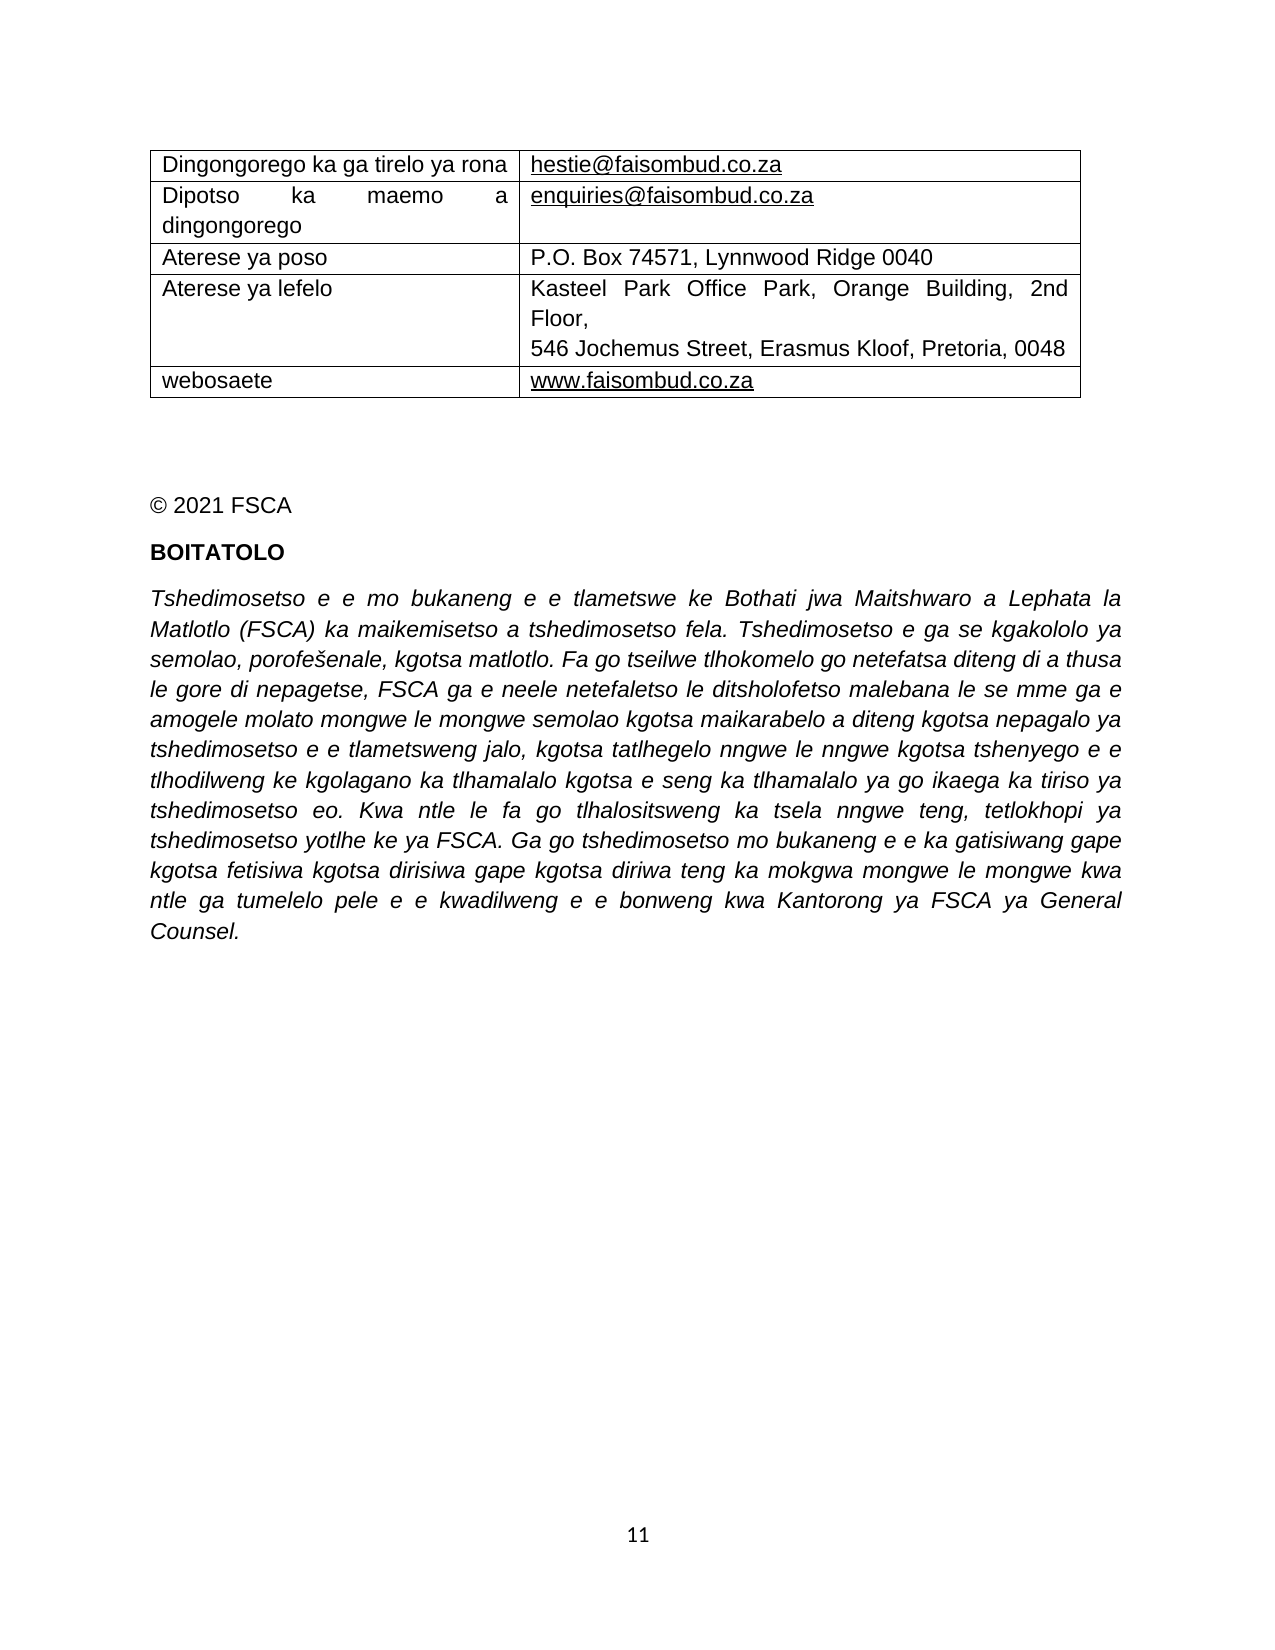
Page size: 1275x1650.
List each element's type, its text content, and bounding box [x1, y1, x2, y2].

table_cell webosaete [151, 367, 519, 397]
table_cell P.O. Box 74571, Lynnwood Ridge 0040 [520, 244, 1080, 274]
table_cell Dipotso ka maemo a dingongorego [151, 182, 519, 243]
table_cell Aterese ya poso [151, 244, 519, 274]
table_cell enquiries@faisombud.co.za [520, 182, 1080, 243]
table_cell www.faisombud.co.za [520, 367, 1080, 397]
table_cell Dingongorego ka ga tirelo ya rona [151, 151, 519, 181]
table_cell Kasteel Park Office Park, Orange Building, 2nd Floor, 546 Jochemus Street, Erasmus Kloof, Pretoria, 0048 [520, 275, 1080, 366]
table_cell hestie@faisombud.co.za [520, 151, 1080, 181]
table_cell Aterese ya lefelo [151, 275, 519, 366]
text Tshedimosetso e e mo bukaneng e e tlametswe ke Bothati jwa Maitshwaro a Lephata la Matlotlo (FSCA) ka maikemisetso a tshedimosetso fela. Tshedimosetso e ga se kgakololo ya semolao, porofešenale, kgotsa matlotlo. Fa go tseilwe tlhokomelo go netefatsa diteng di a thusa le gore di nepagetse, FSCA ga e neele netefaletso le ditsholofetso malebana le se mme ga e amogele molato mongwe le mongwe semolao kgotsa maikarabelo a diteng kgotsa nepagalo ya tshedimosetso e e tlametsweng jalo, kgotsa tatlhegelo nngwe le nngwe kgotsa tshenyego e e tlhodilweng ke kgolagano ka tlhamalalo kgotsa e seng ka tlhamalalo ya go ikaega ka tiriso ya tshedimosetso eo. Kwa ntle le fa go tlhalositsweng ka tsela nngwe teng, tetlokhopi ya tshedimosetso yotlhe ke ya FSCA. Ga go tshedimosetso mo bukaneng e e ka gatisiwang gape kgotsa fetisiwa kgotsa dirisiwa gape kgotsa diriwa teng ka mokgwa mongwe le mongwe kwa ntle ga tumelelo pele e e kwadilweng e e bonweng kwa Kantorong ya FSCA ya General Counsel. [150, 585, 1125, 944]
text © 2021 FSCA [150, 492, 1125, 518]
text BOITATOLO [150, 538, 1125, 565]
